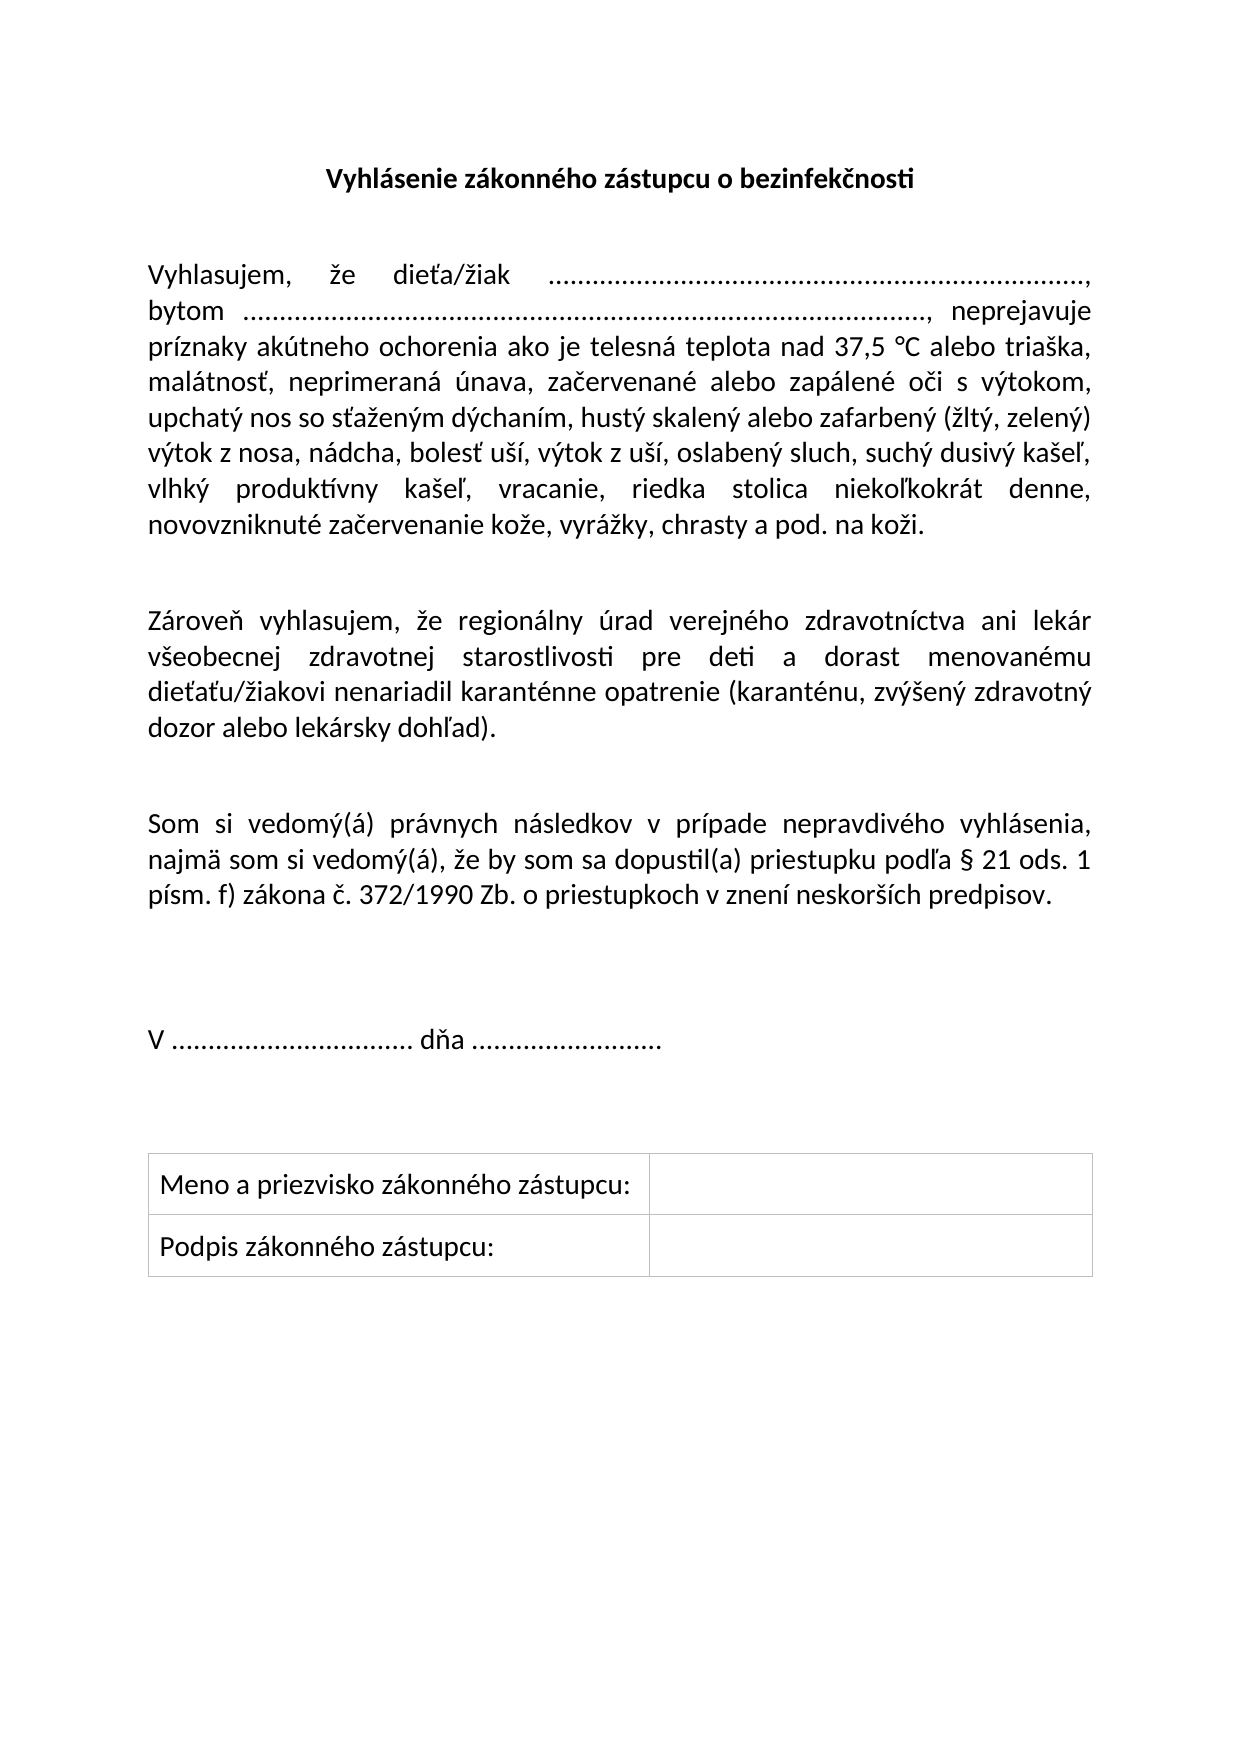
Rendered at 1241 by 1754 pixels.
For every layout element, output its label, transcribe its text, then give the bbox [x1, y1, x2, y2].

text Vyhlásenie zákonného zástupcu o bezinfekčnosti [148, 160, 1093, 196]
text Som si vedomý(á) právnych následkov v prípade nepravdivého vyhlásenia, najmä som si vedomý(á), že by som sa dopustil(a) priestupku podľa § 21 ods. 1 písm. f) zákona č. 372/1990 Zb. o priestupkoch v znení neskorších predpisov. [148, 805, 1093, 912]
table_cell [650, 1215, 1092, 1276]
text Vyhlasujem, že dieťa/žiak ........................................................................., bytom ............................................................................................., neprejavuje príznaky akútneho ochorenia ako je telesná teplota nad 37,5 °C alebo triaška, malátnosť, neprimeraná únava, začervenané alebo zapálené oči s výtokom, upchatý nos so sťaženým dýchaním, hustý skalený alebo zafarbený (žltý, zelený) výtok z nosa, nádcha, bolesť uší, výtok z uší, oslabený sluch, suchý dusivý kašeľ, vlhký produktívny kašeľ, vracanie, riedka stolica niekoľkokrát denne, novovzniknuté začervenanie kože, vyrážky, chrasty a pod. na koži. [148, 256, 1093, 541]
text Zároveň vyhlasujem, že regionálny úrad verejného zdravotníctva ani lekár všeobecnej zdravotnej starostlivosti pre deti a dorast menovanému dieťaťu/žiakovi nenariadil karanténne opatrenie (karanténu, zvýšený zdravotný dozor alebo lekársky dohľad). [148, 602, 1093, 744]
table_header [650, 1154, 1092, 1214]
table_header Meno a priezvisko zákonného zástupcu: [149, 1154, 649, 1214]
text V ................................. dňa .......................... [148, 1021, 1093, 1056]
table_cell Podpis zákonného zástupcu: [149, 1215, 649, 1276]
